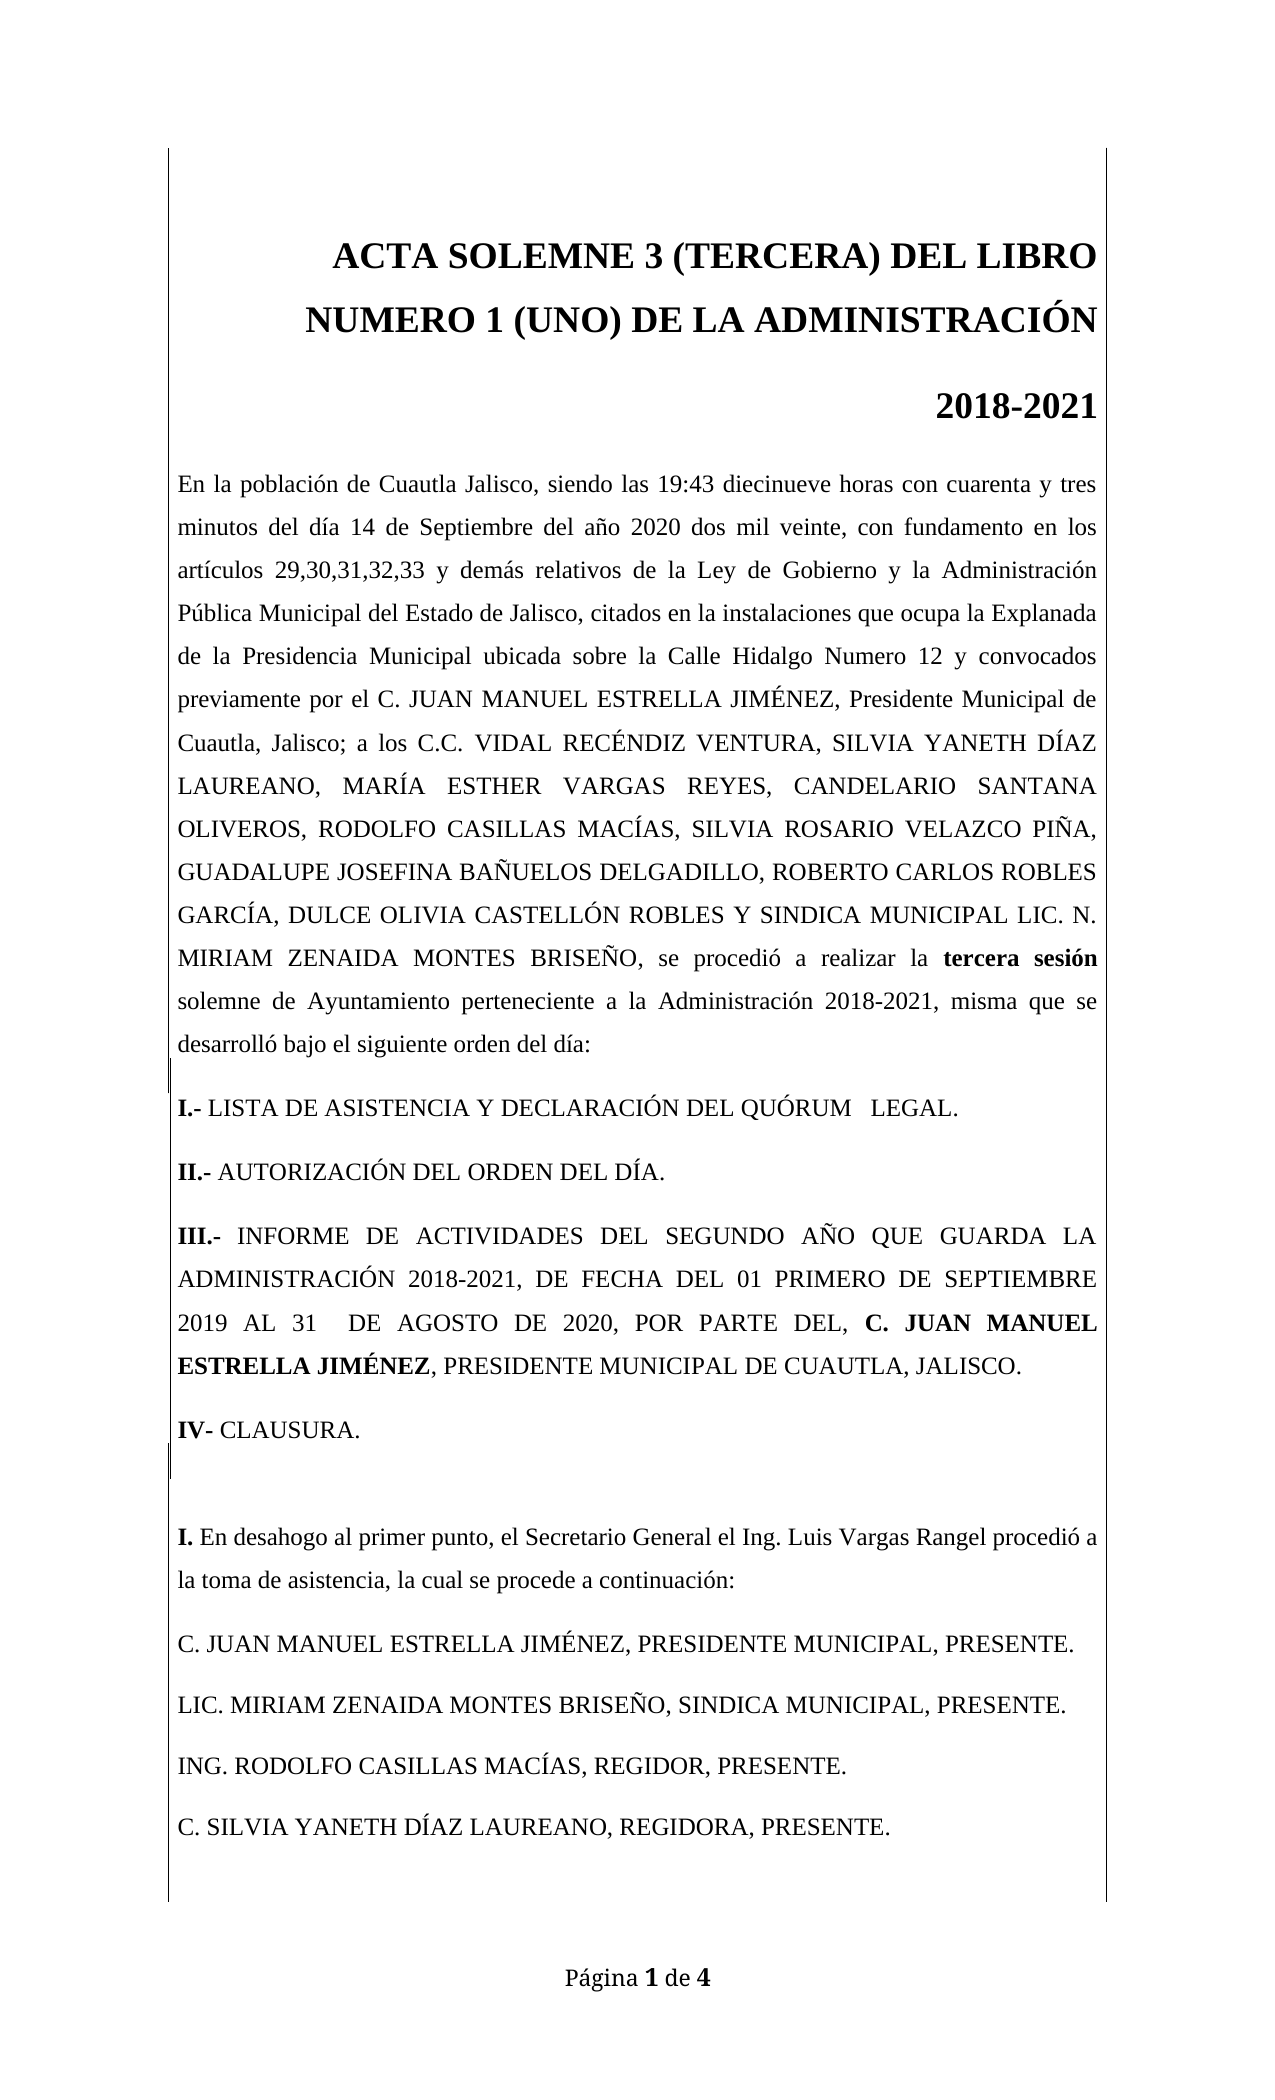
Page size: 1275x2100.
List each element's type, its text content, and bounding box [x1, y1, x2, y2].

text I. En desahogo al primer punto, el Secretario General el Ing. Luis Vargas Rangel procedió a la toma de asistencia, la cual se procede a continuación: [169, 1522, 1106, 1594]
text I.- LISTA DE ASISTENCIA Y DECLARACIÓN DEL QUÓRUM LEGAL. [171, 1093, 1106, 1122]
text LIC. MIRIAM ZENAIDA MONTES BRISEÑO, SINDICA MUNICIPAL, PRESENTE. [169, 1690, 1106, 1719]
text III.- INFORME DE ACTIVIDADES DEL SEGUNDO AÑO QUE GUARDA LA ADMINISTRACIÓN 2018-2021, DE FECHA DEL 01 PRIMERO DE SEPTIEMBRE 2019 AL 31 DE AGOSTO DE 2020, POR PARTE DEL, C. JUAN MANUEL ESTRELLA JIMÉNEZ, PRESIDENTE MUNICIPAL DE CUAUTLA, JALISCO. [171, 1221, 1106, 1379]
text ACTA SOLEMNE 3 (TERCERA) DEL LIBRO NUMERO 1 (UNO) DE LA ADMINISTRACIÓN [169, 233, 1106, 341]
text 2018-2021 [169, 383, 1106, 426]
text II.- AUTORIZACIÓN DEL ORDEN DEL DÍA. [171, 1157, 1106, 1186]
text C. JUAN MANUEL ESTRELLA JIMÉNEZ, PRESIDENTE MUNICIPAL, PRESENTE. [169, 1629, 1106, 1658]
text IV- CLAUSURA. [171, 1415, 1106, 1443]
text ING. RODOLFO CASILLAS MACÍAS, REGIDOR, PRESENTE. [169, 1751, 1106, 1780]
text C. SILVIA YANETH DÍAZ LAUREANO, REGIDORA, PRESENTE. [169, 1812, 1106, 1841]
text En la población de Cuautla Jalisco, siendo las 19:43 diecinueve horas con cuarenta y tres minutos del día 14 de Septiembre del año 2020 dos mil veinte, con fundamento en los artículos 29,30,31,32,33 y demás relativos de la Ley de Gobierno y la Administración Pública Municipal del Estado de Jalisco, citados en la instalaciones que ocupa la Explanada de la Presidencia Municipal ubicada sobre la Calle Hidalgo Numero 12 y convocados previamente por el C. JUAN MANUEL ESTRELLA JIMÉNEZ, Presidente Municipal de Cuautla, Jalisco; a los C.C. VIDAL RECÉNDIZ VENTURA, SILVIA YANETH DÍAZ LAUREANO, MARÍA ESTHER VARGAS REYES, CANDELARIO SANTANA OLIVEROS, RODOLFO CASILLAS MACÍAS, SILVIA ROSARIO VELAZCO PIÑA, GUADALUPE JOSEFINA BAÑUELOS DELGADILLO, ROBERTO CARLOS ROBLES GARCÍA, DULCE OLIVIA CASTELLÓN ROBLES Y SINDICA MUNICIPAL LIC. N. MIRIAM ZENAIDA MONTES BRISEÑO, se procedió a realizar la tercera sesión solemne de Ayuntamiento perteneciente a la Administración 2018-2021, misma que se desarrolló bajo el siguiente orden del día: [169, 469, 1106, 1058]
